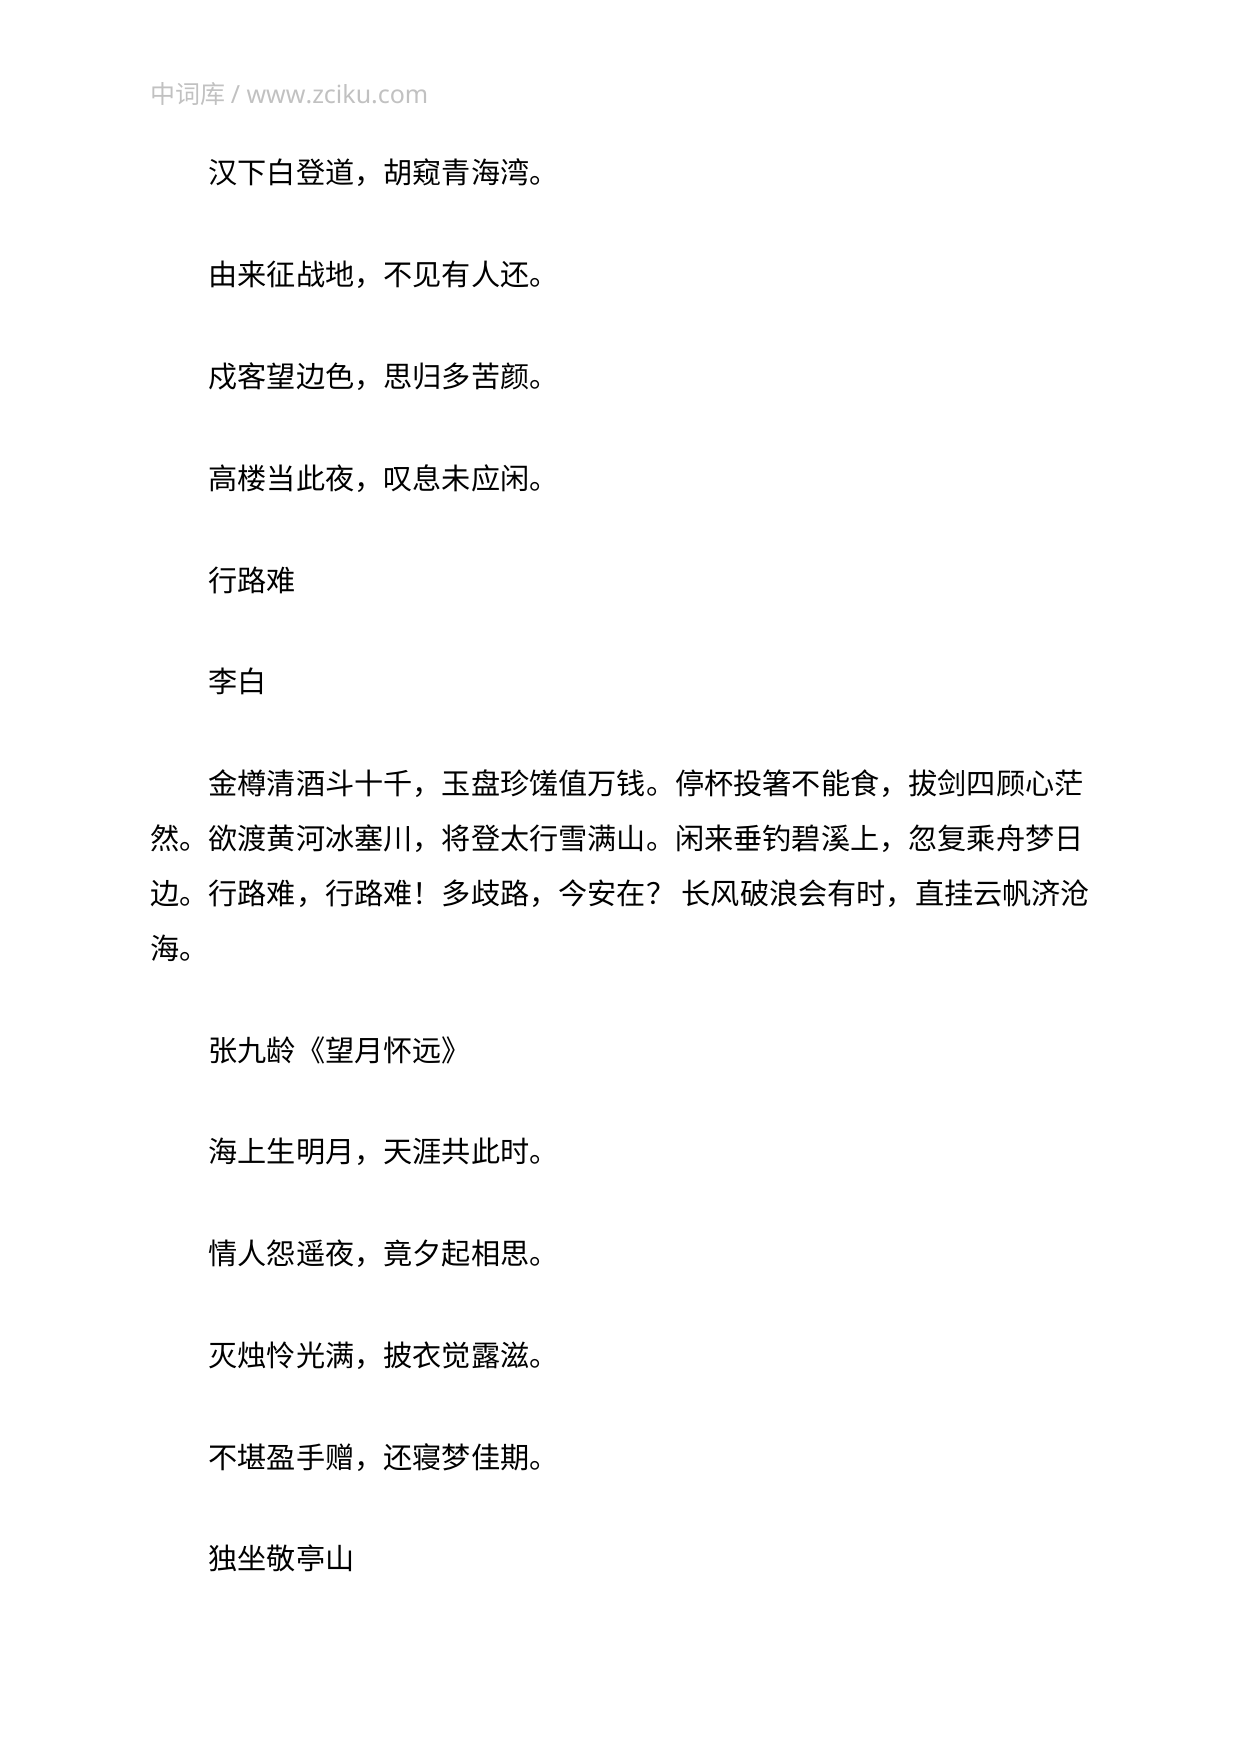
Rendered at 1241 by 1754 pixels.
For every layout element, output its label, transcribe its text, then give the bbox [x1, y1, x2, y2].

text 灭烛怜光满，披衣觉露滋。 [150, 1332, 1090, 1375]
text 戍客望边色，思归多苦颜。 [150, 353, 1090, 396]
text 由来征战地，不见有人还。 [150, 252, 1090, 294]
text 汉下白登道，胡窥青海湾。 [150, 150, 1090, 192]
text 海上生明月，天涯共此时。 [150, 1129, 1090, 1171]
text 高楼当此夜，叹息未应闲。 [150, 455, 1090, 498]
text 行路难 [150, 557, 1090, 599]
text 张九龄《望月怀远》 [150, 1027, 1090, 1069]
text 不堪盈手赠，还寝梦佳期。 [150, 1434, 1090, 1476]
text 李白 [150, 659, 1090, 701]
text 独坐敬亭山 [150, 1536, 1090, 1578]
text 金樽清酒斗十千，玉盘珍馐值万钱。停杯投箸不能食，拔剑四顾心茫然。欲渡黄河冰塞川，将登太行雪满山。闲来垂钓碧溪上，忽复乘舟梦日边。行路难，行路难！多歧路，今安在？ 长风破浪会有时，直挂云帆济沧海。 [150, 761, 1090, 968]
text 情人怨遥夜，竟夕起相思。 [150, 1231, 1090, 1273]
